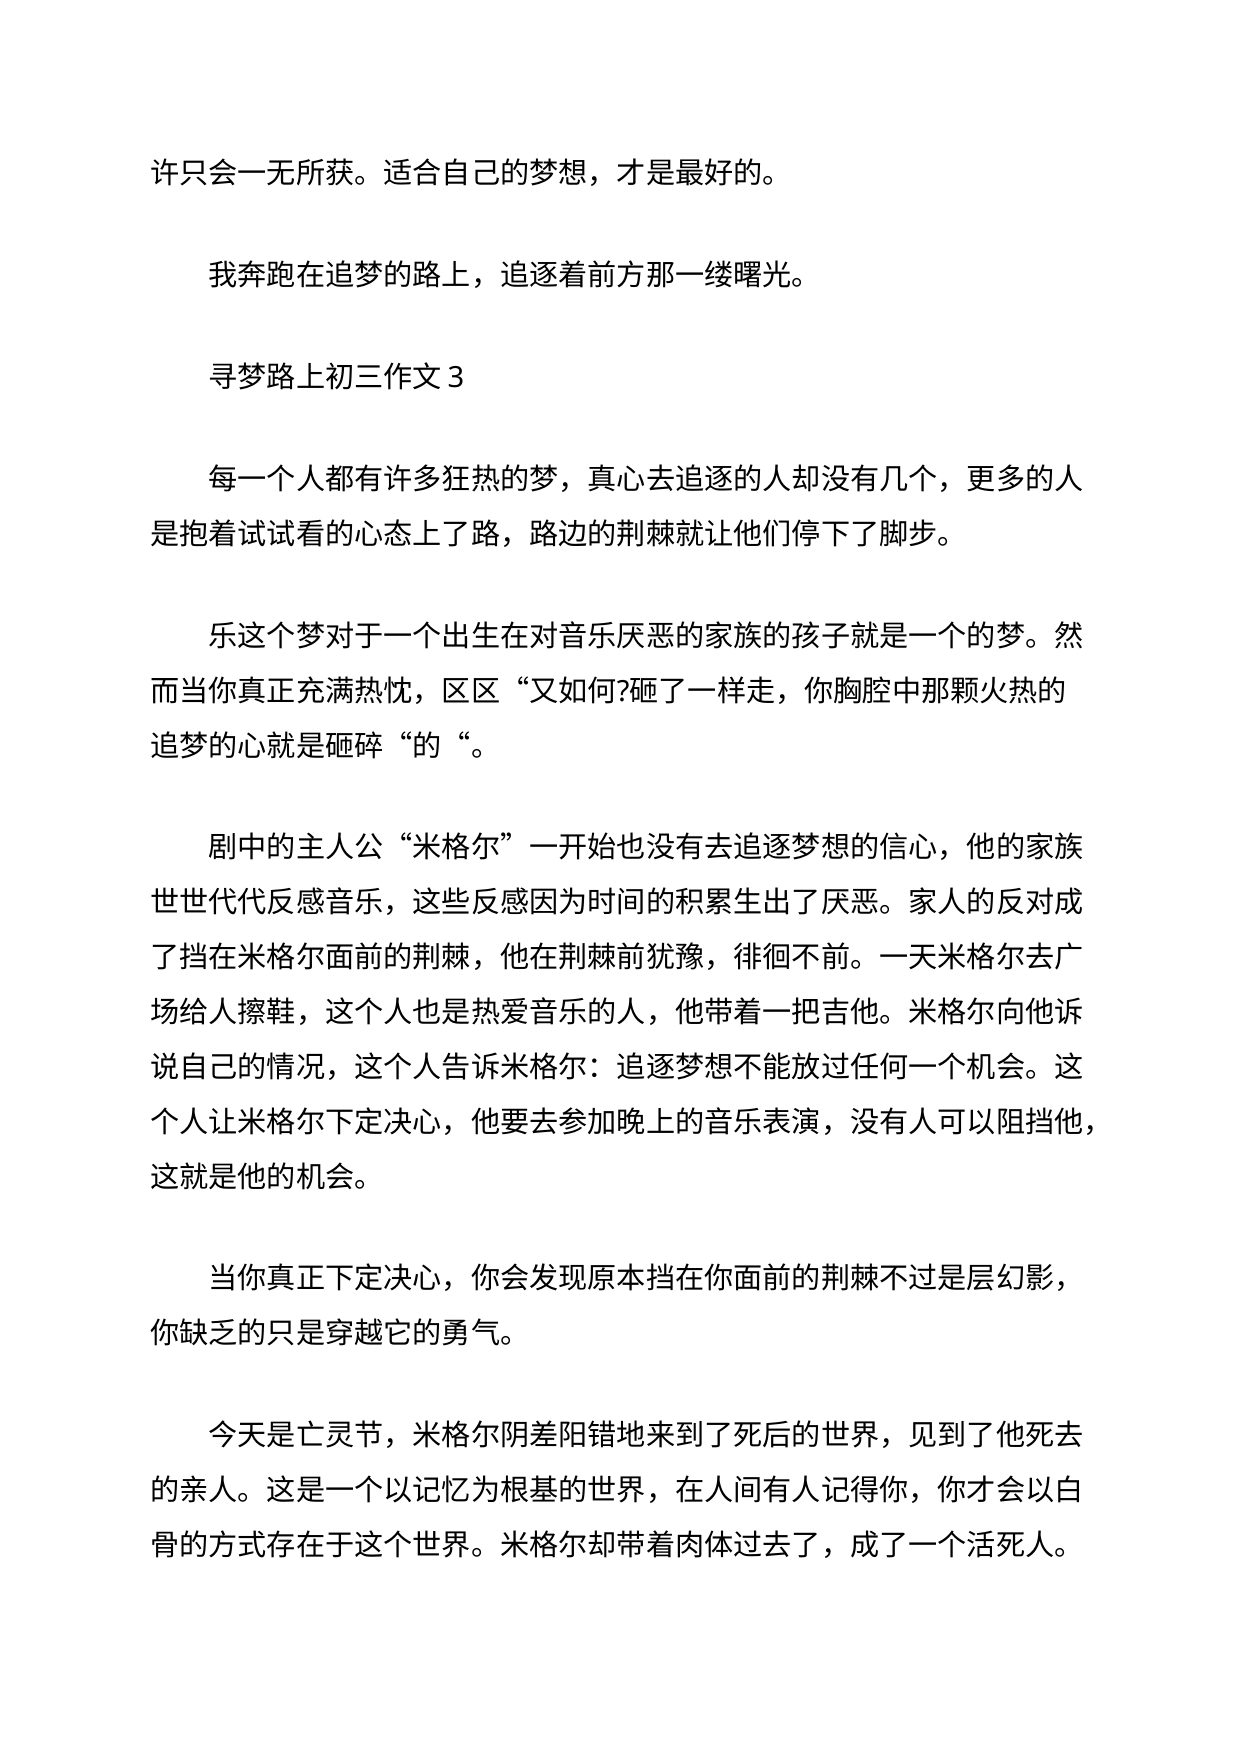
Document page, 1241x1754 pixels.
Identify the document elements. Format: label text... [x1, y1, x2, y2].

text 剧中的主人公“米格尔”一开始也没有去追逐梦想的信心，他的家族世世代代反感音乐，这些反感因为时间的积累生出了厌恶。家人的反对成了挡在米格尔面前的荆棘，他在荆棘前犹豫，徘徊不前。一天米格尔去广场给人擦鞋，这个人也是热爱音乐的人，他带着一把吉他。米格尔向他诉说自己的情况，这个人告诉米格尔：追逐梦想不能放过任何一个机会。这个人让米格尔下定决心，他要去参加晚上的音乐表演，没有人可以阻挡他，这就是他的机会。 [150, 824, 1090, 1196]
text 乐这个梦对于一个出生在对音乐厌恶的家族的孩子就是一个的梦。然而当你真正充满热忱，区区“又如何?砸了一样走，你胸腔中那颗火热的追梦的心就是砸碎“的“。 [150, 612, 1090, 764]
text 每一个人都有许多狂热的梦，真心去追逐的人却没有几个，更多的人是抱着试试看的心态上了路，路边的荆棘就让他们停下了脚步。 [150, 456, 1090, 553]
text 当你真正下定决心，你会发现原本挡在你面前的荆棘不过是层幻影，你缺乏的只是穿越它的勇气。 [150, 1255, 1090, 1352]
text 寻梦路上初三作文3 [150, 353, 1090, 396]
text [150, 1412, 1090, 1564]
text 我奔跑在追梦的路上，追逐着前方那一缕曙光。 [150, 252, 1090, 294]
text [150, 150, 1090, 192]
